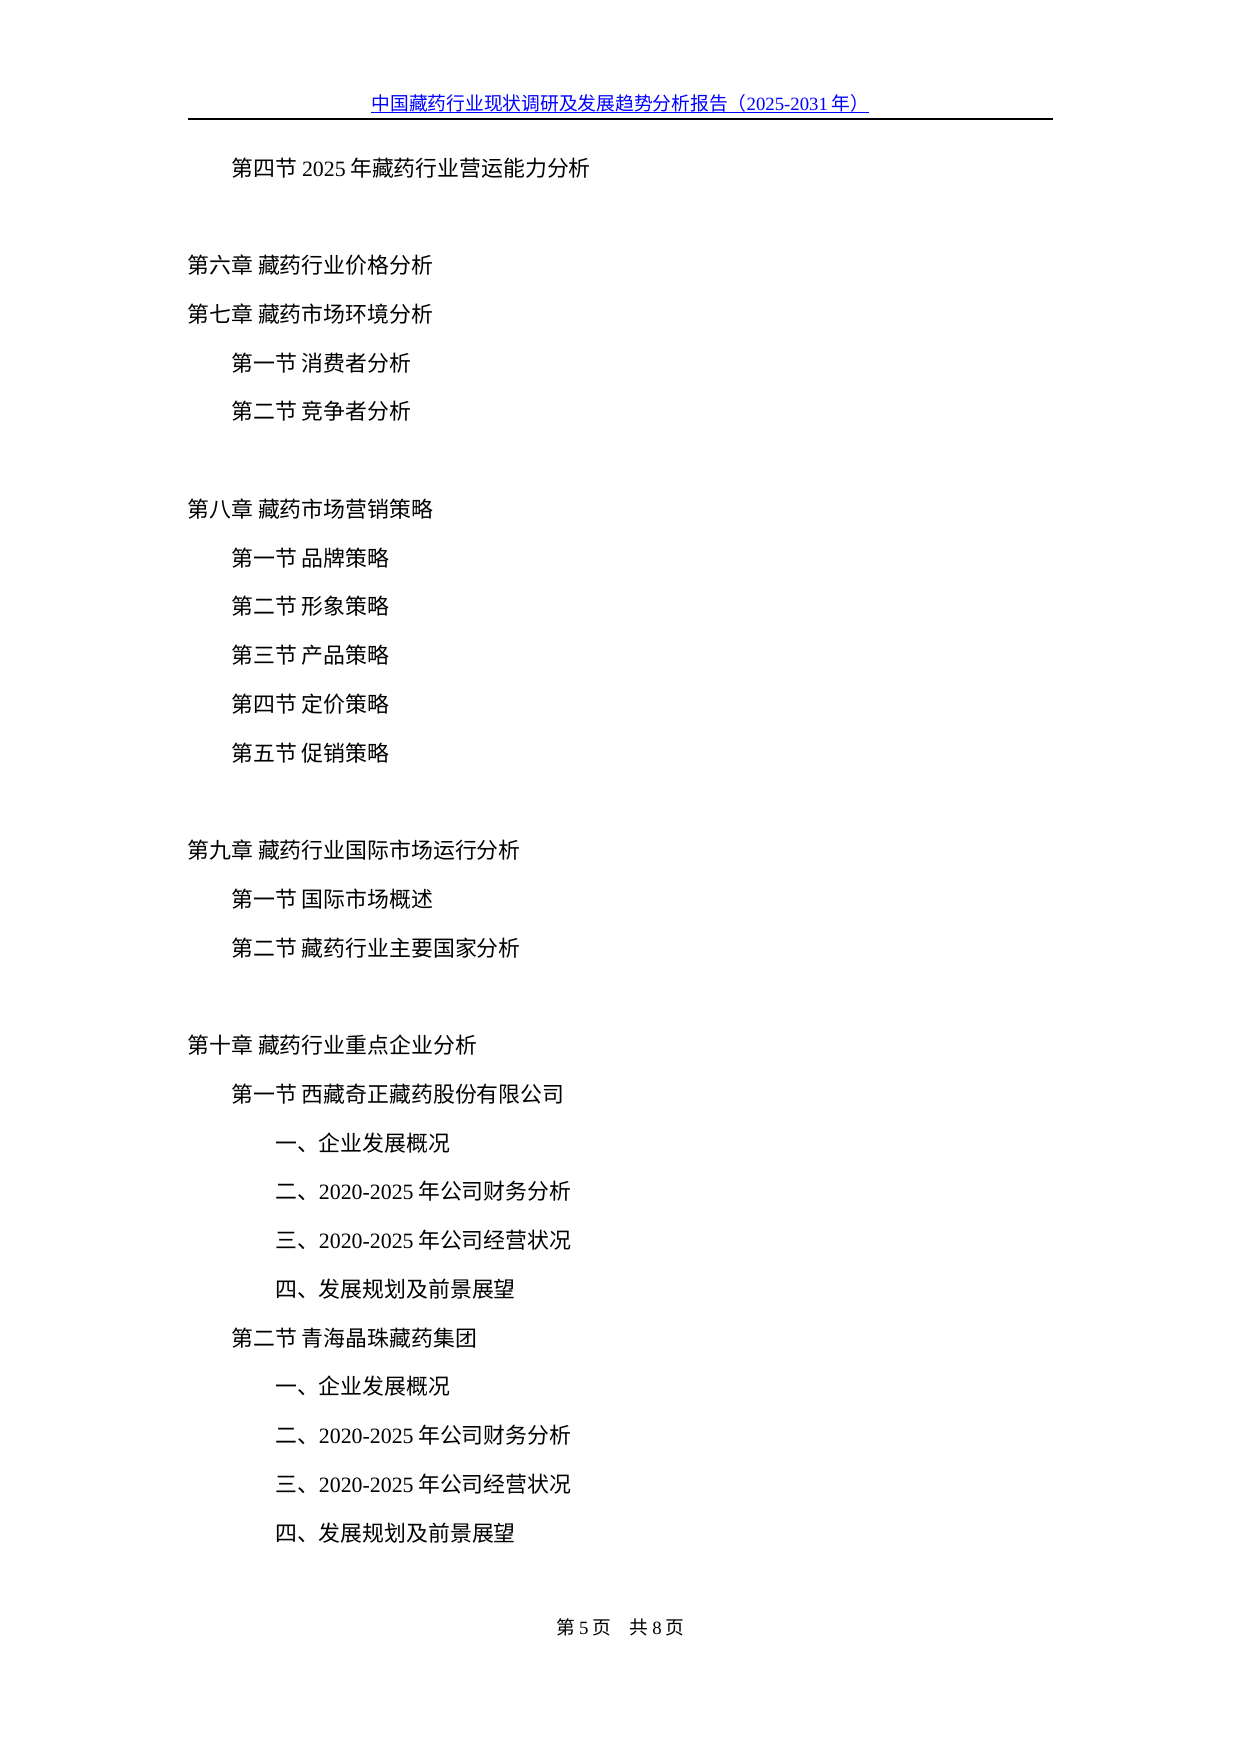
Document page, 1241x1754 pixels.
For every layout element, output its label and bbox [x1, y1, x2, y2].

text [187, 150, 1053, 1548]
